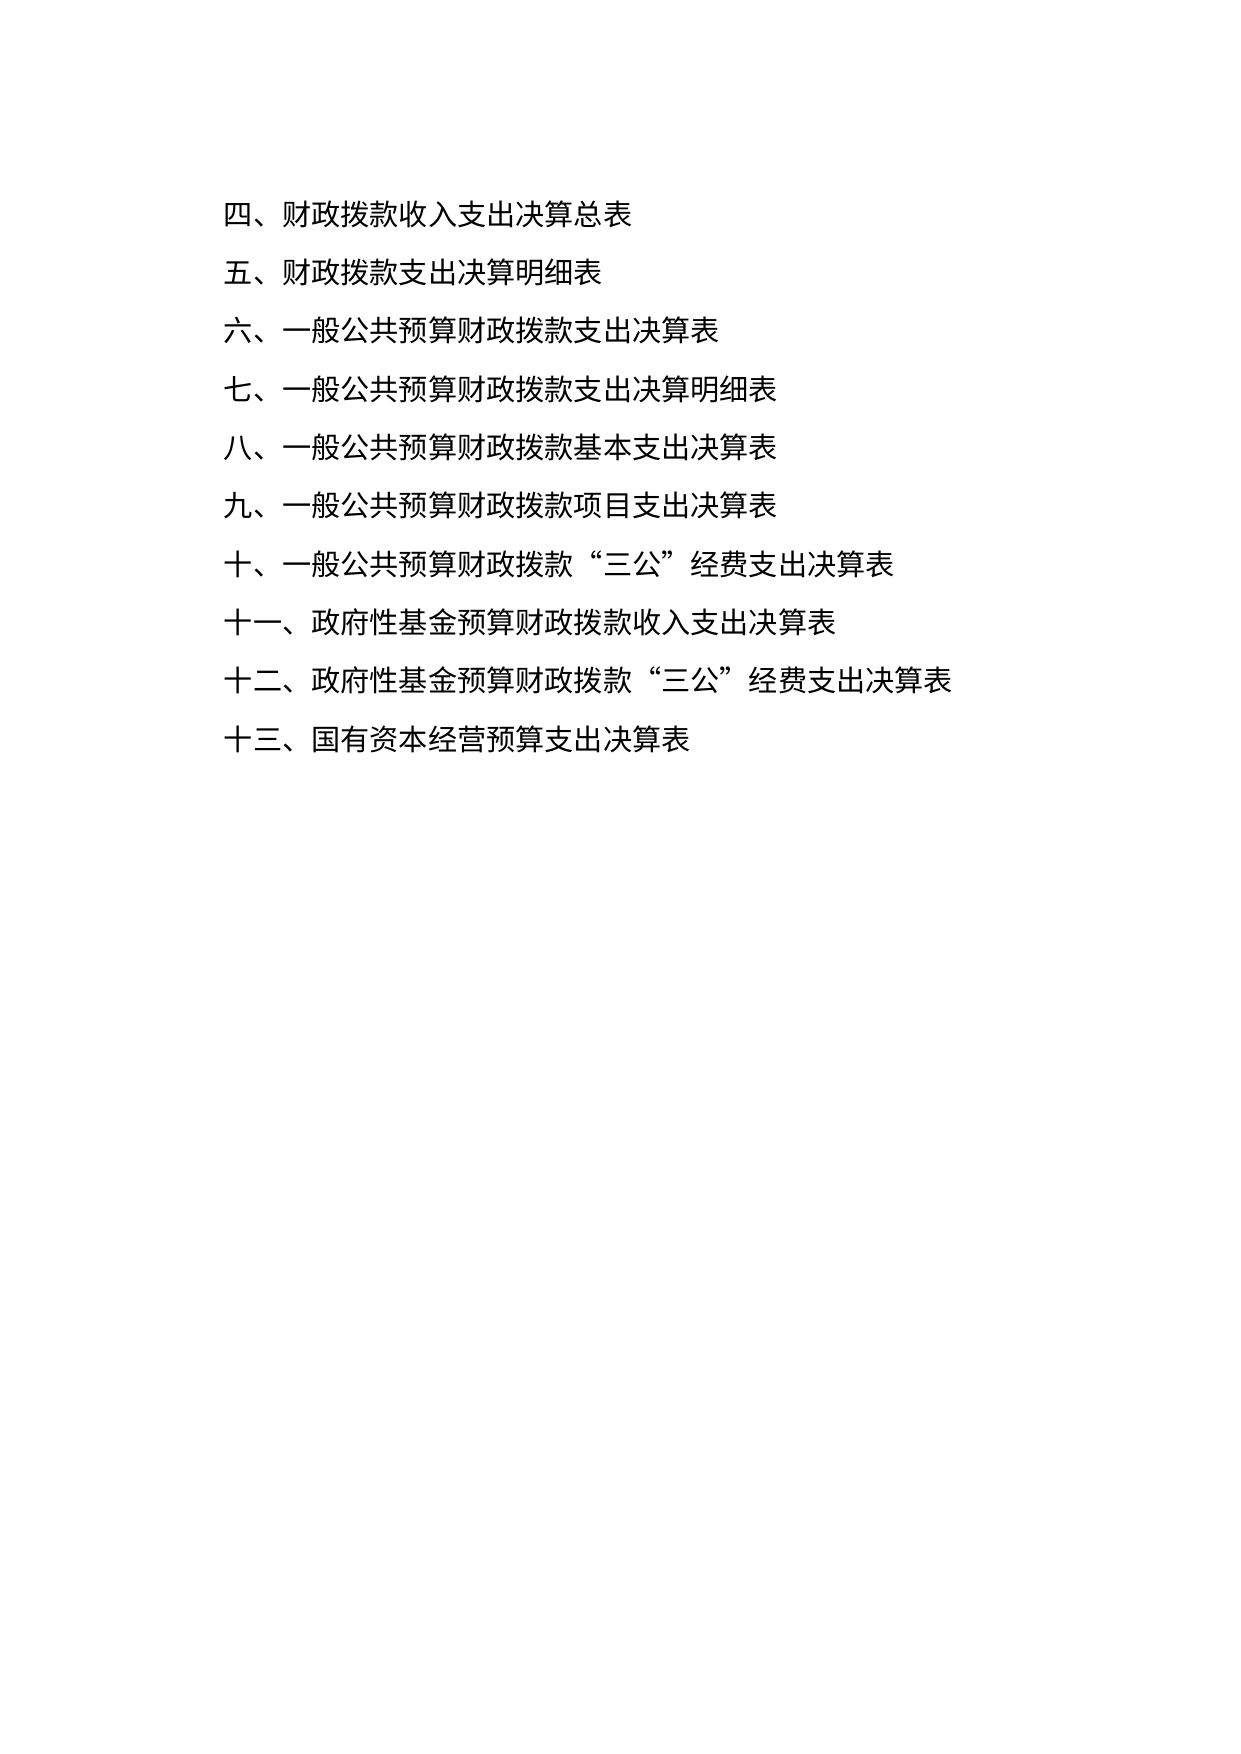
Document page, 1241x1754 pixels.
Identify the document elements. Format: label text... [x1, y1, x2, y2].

text 十、一般公共预算财政拨款“三公”经费支出决算表 [165, 528, 1087, 587]
text 七、一般公共预算财政拨款支出决算明细表 [165, 353, 1087, 412]
text 十三、国有资本经营预算支出决算表 [165, 703, 1087, 762]
text 四、财政拨款收入支出决算总表 [165, 178, 1087, 237]
text 五、财政拨款支出决算明细表 [165, 237, 1087, 295]
text 六、一般公共预算财政拨款支出决算表 [165, 295, 1087, 353]
text 十二、政府性基金预算财政拨款“三公”经费支出决算表 [165, 645, 1087, 703]
text 八、一般公共预算财政拨款基本支出决算表 [165, 412, 1087, 470]
text 九、一般公共预算财政拨款项目支出决算表 [165, 470, 1087, 528]
text 十一、政府性基金预算财政拨款收入支出决算表 [165, 587, 1087, 645]
